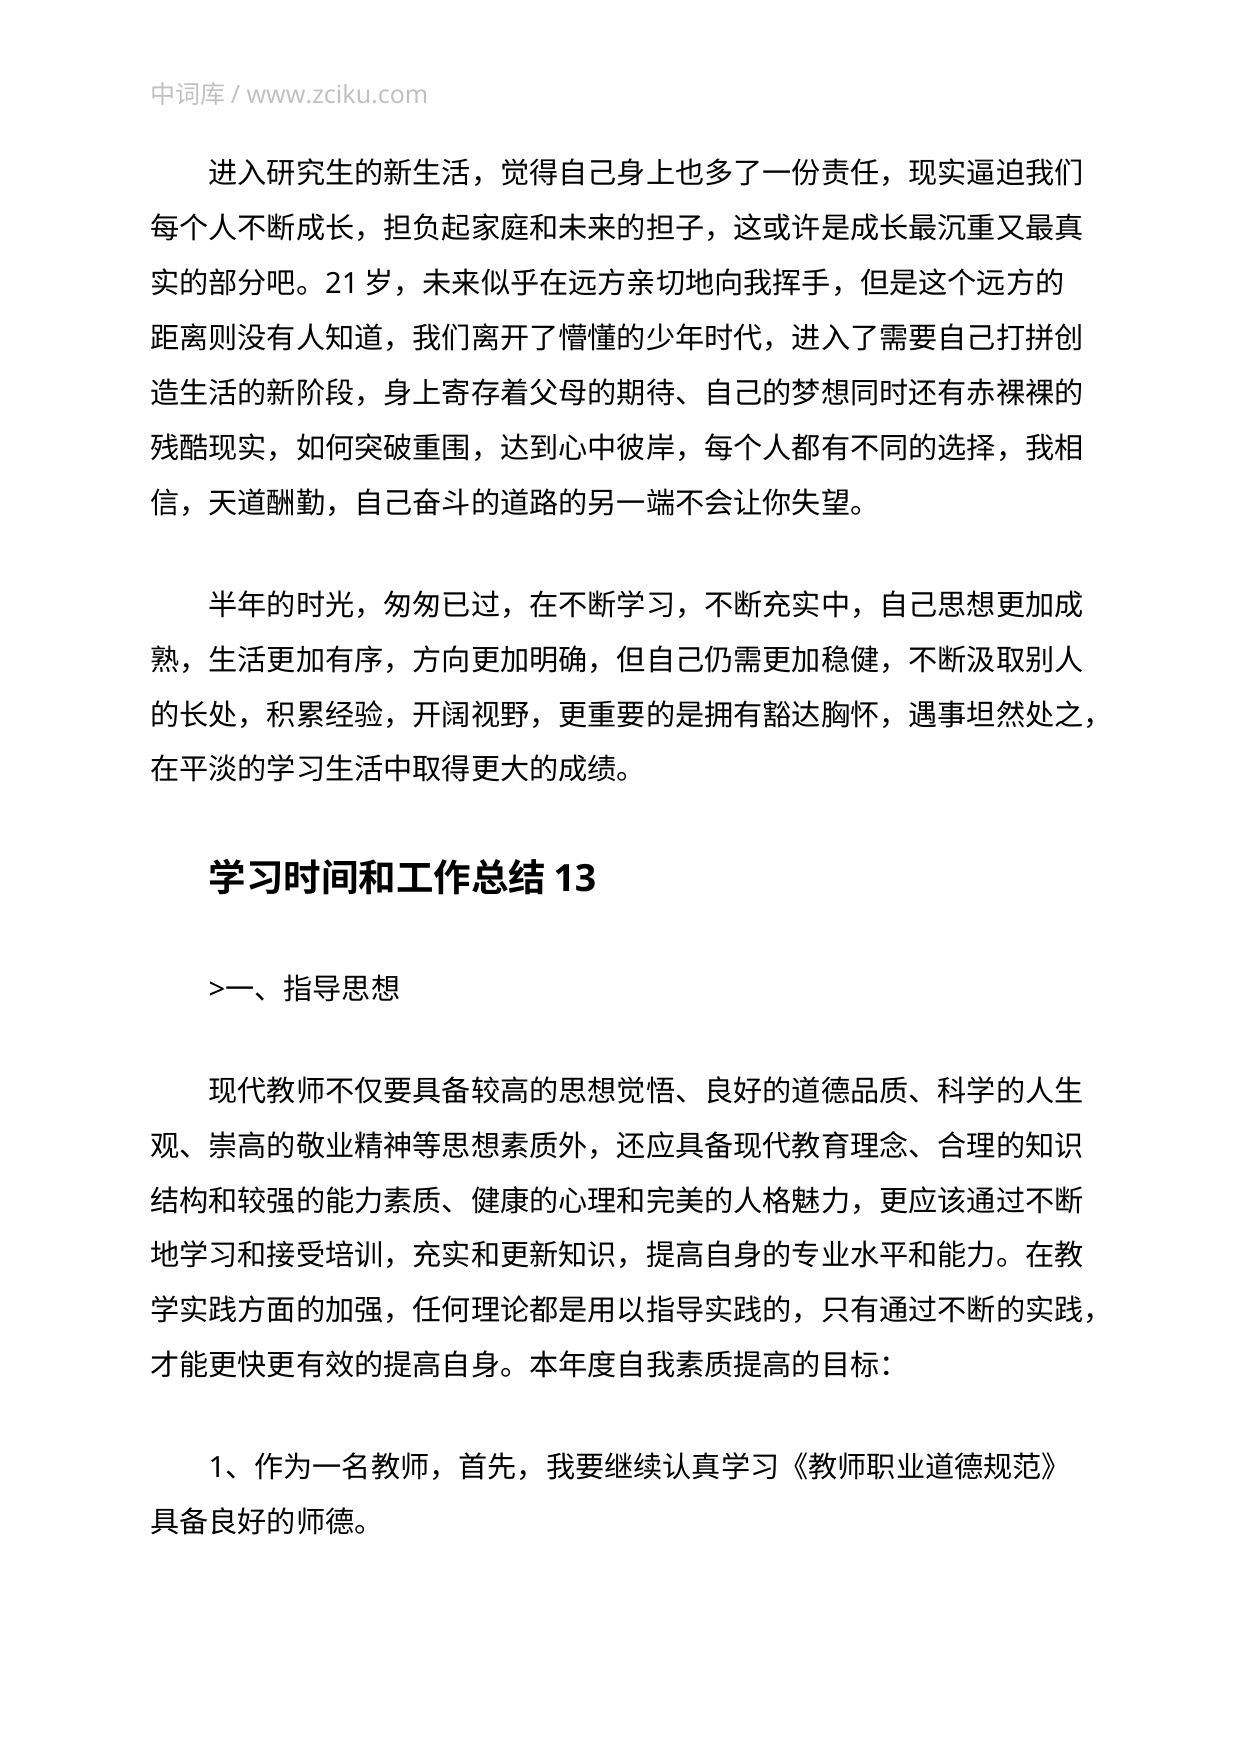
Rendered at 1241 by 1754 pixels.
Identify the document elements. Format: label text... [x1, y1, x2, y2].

text 学习时间和工作总结13 [150, 848, 1090, 902]
text 1、作为一名教师，首先，我要继续认真学习《教师职业道德规范》具备良好的师德。 [150, 1443, 1090, 1541]
text 半年的时光，匆匆已过，在不断学习，不断充实中，自己思想更加成熟，生活更加有序，方向更加明确，但自己仍需更加稳健，不断汲取别人的长处，积累经验，开阔视野，更重要的是拥有豁达胸怀，遇事坦然处之，在平淡的学习生活中取得更大的成绩。 [150, 581, 1090, 788]
text 进入研究生的新生活，觉得自己身上也多了一份责任，现实逼迫我们每个人不断成长，担负起家庭和未来的担子，这或许是成长最沉重又最真实的部分吧。21岁，未来似乎在远方亲切地向我挥手，但是这个远方的距离则没有人知道，我们离开了懵懂的少年时代，进入了需要自己打拼创造生活的新阶段，身上寄存着父母的期待、自己的梦想同时还有赤裸裸的残酷现实，如何突破重围，达到心中彼岸，每个人都有不同的选择，我相信，天道酬勤，自己奋斗的道路的另一端不会让你失望。 [150, 150, 1090, 522]
text 现代教师不仅要具备较高的思想觉悟、良好的道德品质、科学的人生观、崇高的敬业精神等思想素质外，还应具备现代教育理念、合理的知识结构和较强的能力素质、健康的心理和完美的人格魅力，更应该通过不断地学习和接受培训，充实和更新知识，提高自身的专业水平和能力。在教学实践方面的加强，任何理论都是用以指导实践的，只有通过不断的实践，才能更快更有效的提高自身。本年度自我素质提高的目标： [150, 1067, 1090, 1384]
text >一、指导思想 [150, 965, 1090, 1008]
